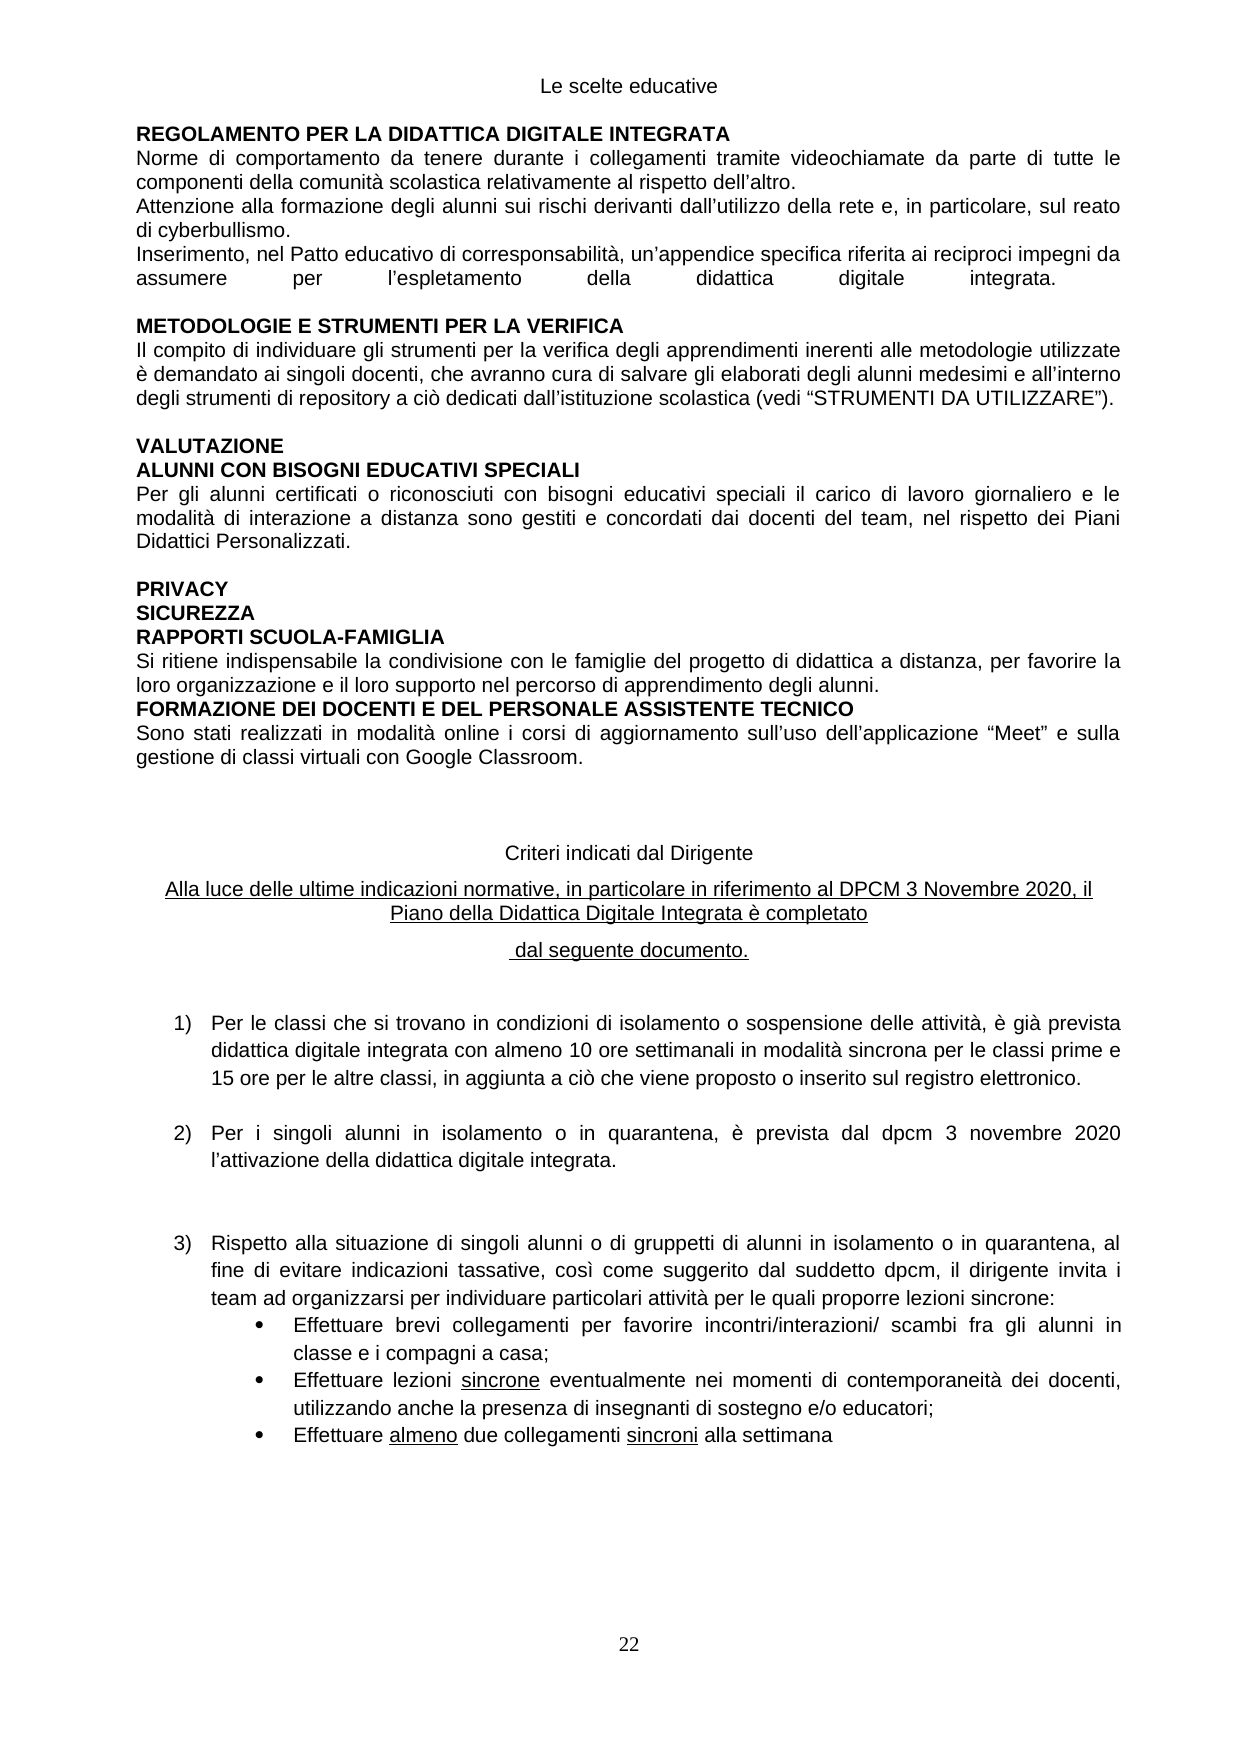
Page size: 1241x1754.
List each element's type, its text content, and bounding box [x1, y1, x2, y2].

text Inserimento, nel Patto educativo di corresponsabilità, un’appendice specifica riferita ai reciproci impegni da assumere per l’espletamento della didattica digitale integrata. [136, 242, 1122, 313]
text METODOLOGIE E STRUMENTI PER LA VERIFICA [136, 313, 1122, 337]
text VALUTAZIONE [136, 433, 1122, 457]
list Per i singoli alunni in isolamento o in quarantena, è prevista dal dpcm 3 novembre 2020 l’attivazione della didattica digitale integrata. [173, 1121, 1122, 1172]
list Rispetto alla situazione di singoli alunni o di gruppetti di alunni in isolamento o in quarantena, al fine di evitare indicazioni tassative, così come suggerito dal suddetto dpcm, il dirigente invita i team ad organizzarsi per individuare particolari attività per le quali proporre lezioni sincrone: [173, 1231, 1122, 1309]
text PRIVACY [136, 577, 1122, 601]
text Il compito di individuare gli strumenti per la verifica degli apprendimenti inerenti alle metodologie utilizzate è demandato ai singoli docenti, che avranno cura di salvare gli elaborati degli alunni medesimi e all’interno degli strumenti di repository a ciò dedicati dall’istituzione scolastica (vedi “STRUMENTI DA UTILIZZARE”). [136, 337, 1122, 433]
text REGOLAMENTO PER LA DIDATTICA DIGITALE INTEGRATA [136, 122, 1122, 146]
text ALUNNI CON BISOGNI EDUCATIVI SPECIALI [136, 457, 1122, 481]
list Effettuare lezioni sincrone eventualmente nei momenti di contemporaneità dei docenti, utilizzando anche la presenza di insegnanti di sostegno e/o educatori; [256, 1368, 1122, 1420]
text FORMAZIONE DEI DOCENTI E DEL PERSONALE ASSISTENTE TECNICO [136, 697, 1122, 721]
text Criteri indicati dal Dirigente [136, 841, 1122, 865]
text SICUREZZA [136, 601, 1122, 625]
text Sono stati realizzati in modalità online i corsi di aggiornamento sull’uso dell’applicazione “Meet” e sulla gestione di classi virtuali con Google Classroom. [136, 721, 1122, 769]
text Norme di comportamento da tenere durante i collegamenti tramite videochiamate da parte di tutte le componenti della comunità scolastica relativamente al rispetto dell’altro. [136, 146, 1122, 194]
list Effettuare brevi collegamenti per favorire incontri/interazioni/ scambi fra gli alunni in classe e i compagni a casa; [256, 1313, 1122, 1364]
text dal seguente documento. [136, 938, 1122, 962]
text Attenzione alla formazione degli alunni sui rischi derivanti dall’utilizzo della rete e, in particolare, sul reato di cyberbullismo. [136, 194, 1122, 242]
text RAPPORTI SCUOLA-FAMIGLIA [136, 625, 1122, 649]
list Effettuare almeno due collegamenti sincroni alla settimana [256, 1423, 1122, 1447]
list Per le classi che si trovano in condizioni di isolamento o sospensione delle attività, è già prevista didattica digitale integrata con almeno 10 ore settimanali in modalità sincrona per le classi prime e 15 ore per le altre classi, in aggiunta a ciò che viene proposto o inserito sul registro elettronico. [173, 1011, 1122, 1089]
text Per gli alunni certificati o riconosciuti con bisogni educativi speciali il carico di lavoro giornaliero e le modalità di interazione a distanza sono gestiti e concordati dai docenti del team, nel rispetto dei Piani Didattici Personalizzati. [136, 481, 1122, 553]
text Alla luce delle ultime indicazioni normative, in particolare in riferimento al DPCM 3 Novembre 2020, il Piano della Didattica Digitale Integrata è completato [136, 877, 1122, 925]
text Si ritiene indispensabile la condivisione con le famiglie del progetto di didattica a distanza, per favorire la loro organizzazione e il loro supporto nel percorso di apprendimento degli alunni. [136, 649, 1122, 697]
